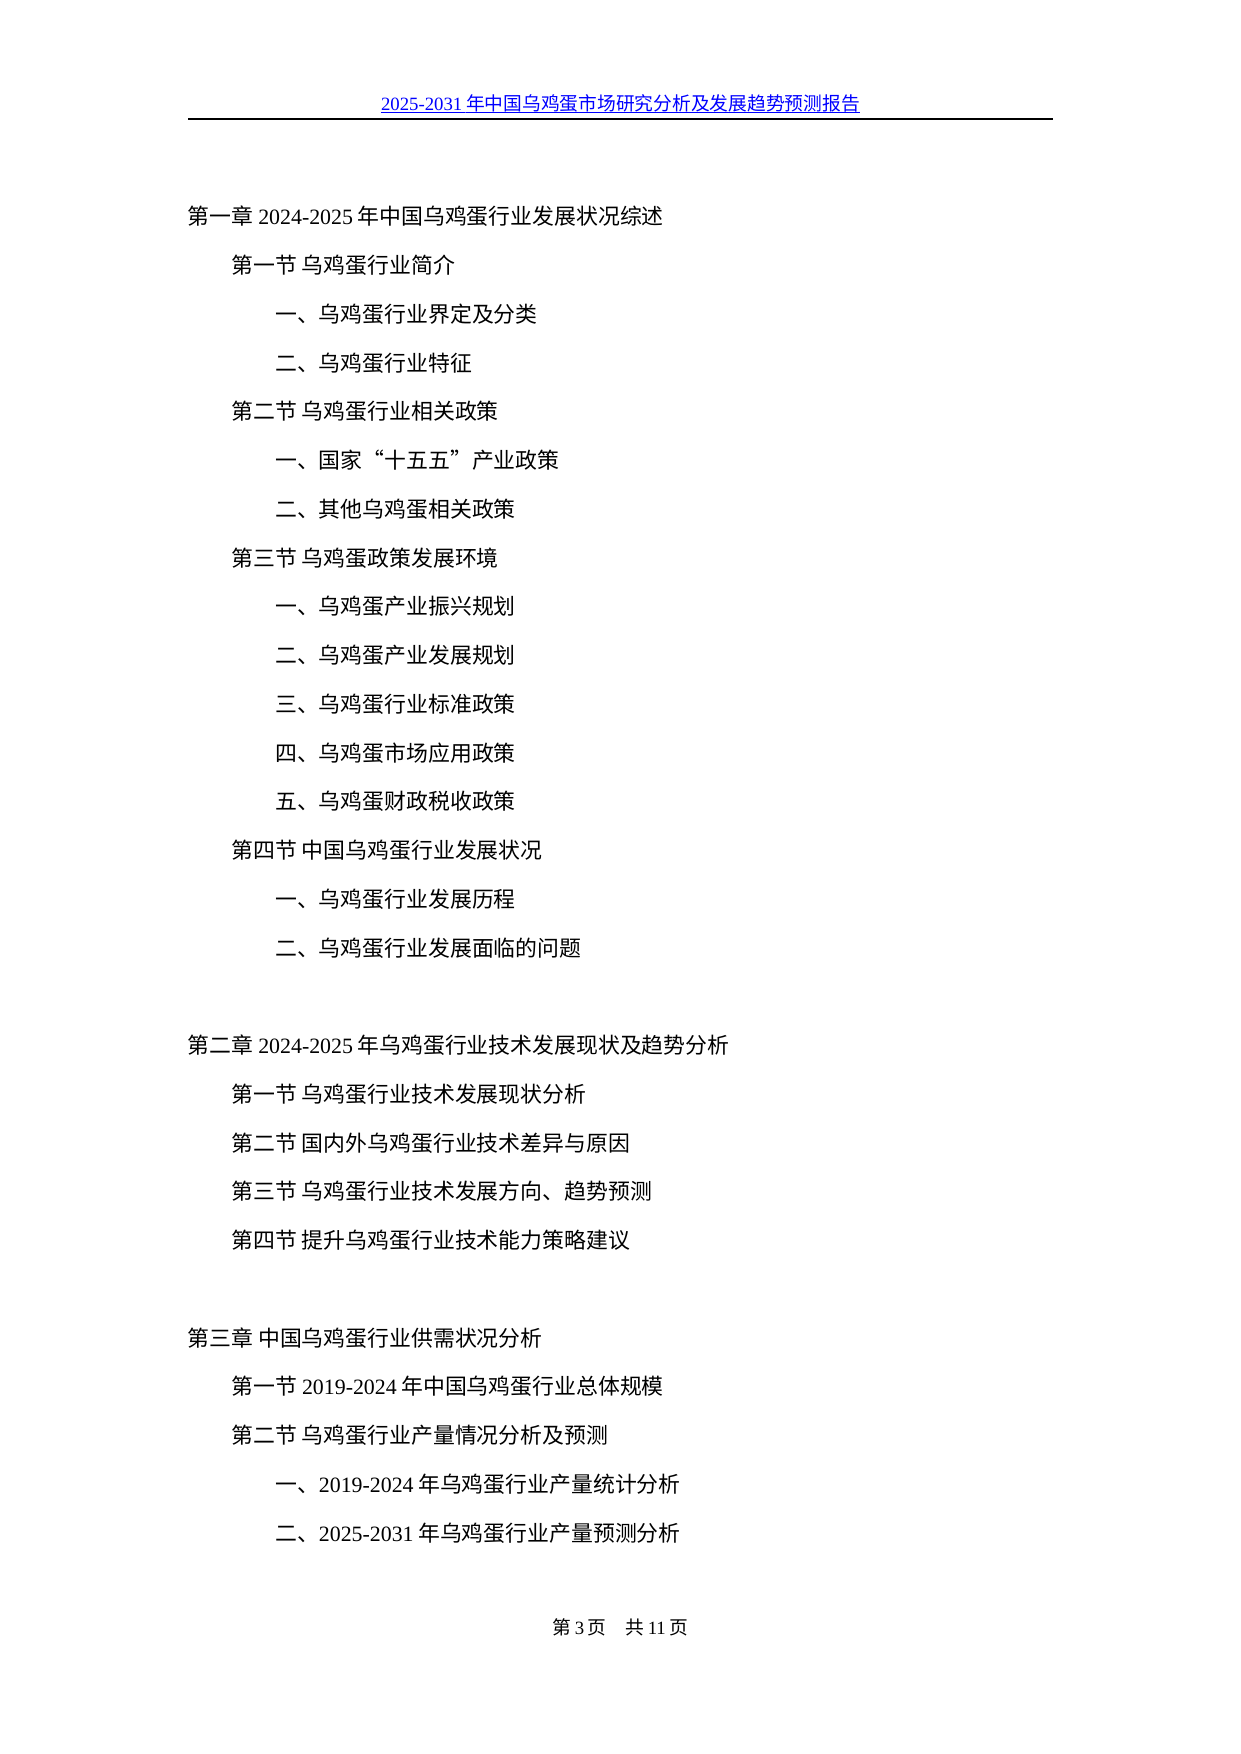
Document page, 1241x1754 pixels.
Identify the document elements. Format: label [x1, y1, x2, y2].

text [187, 150, 1053, 1548]
